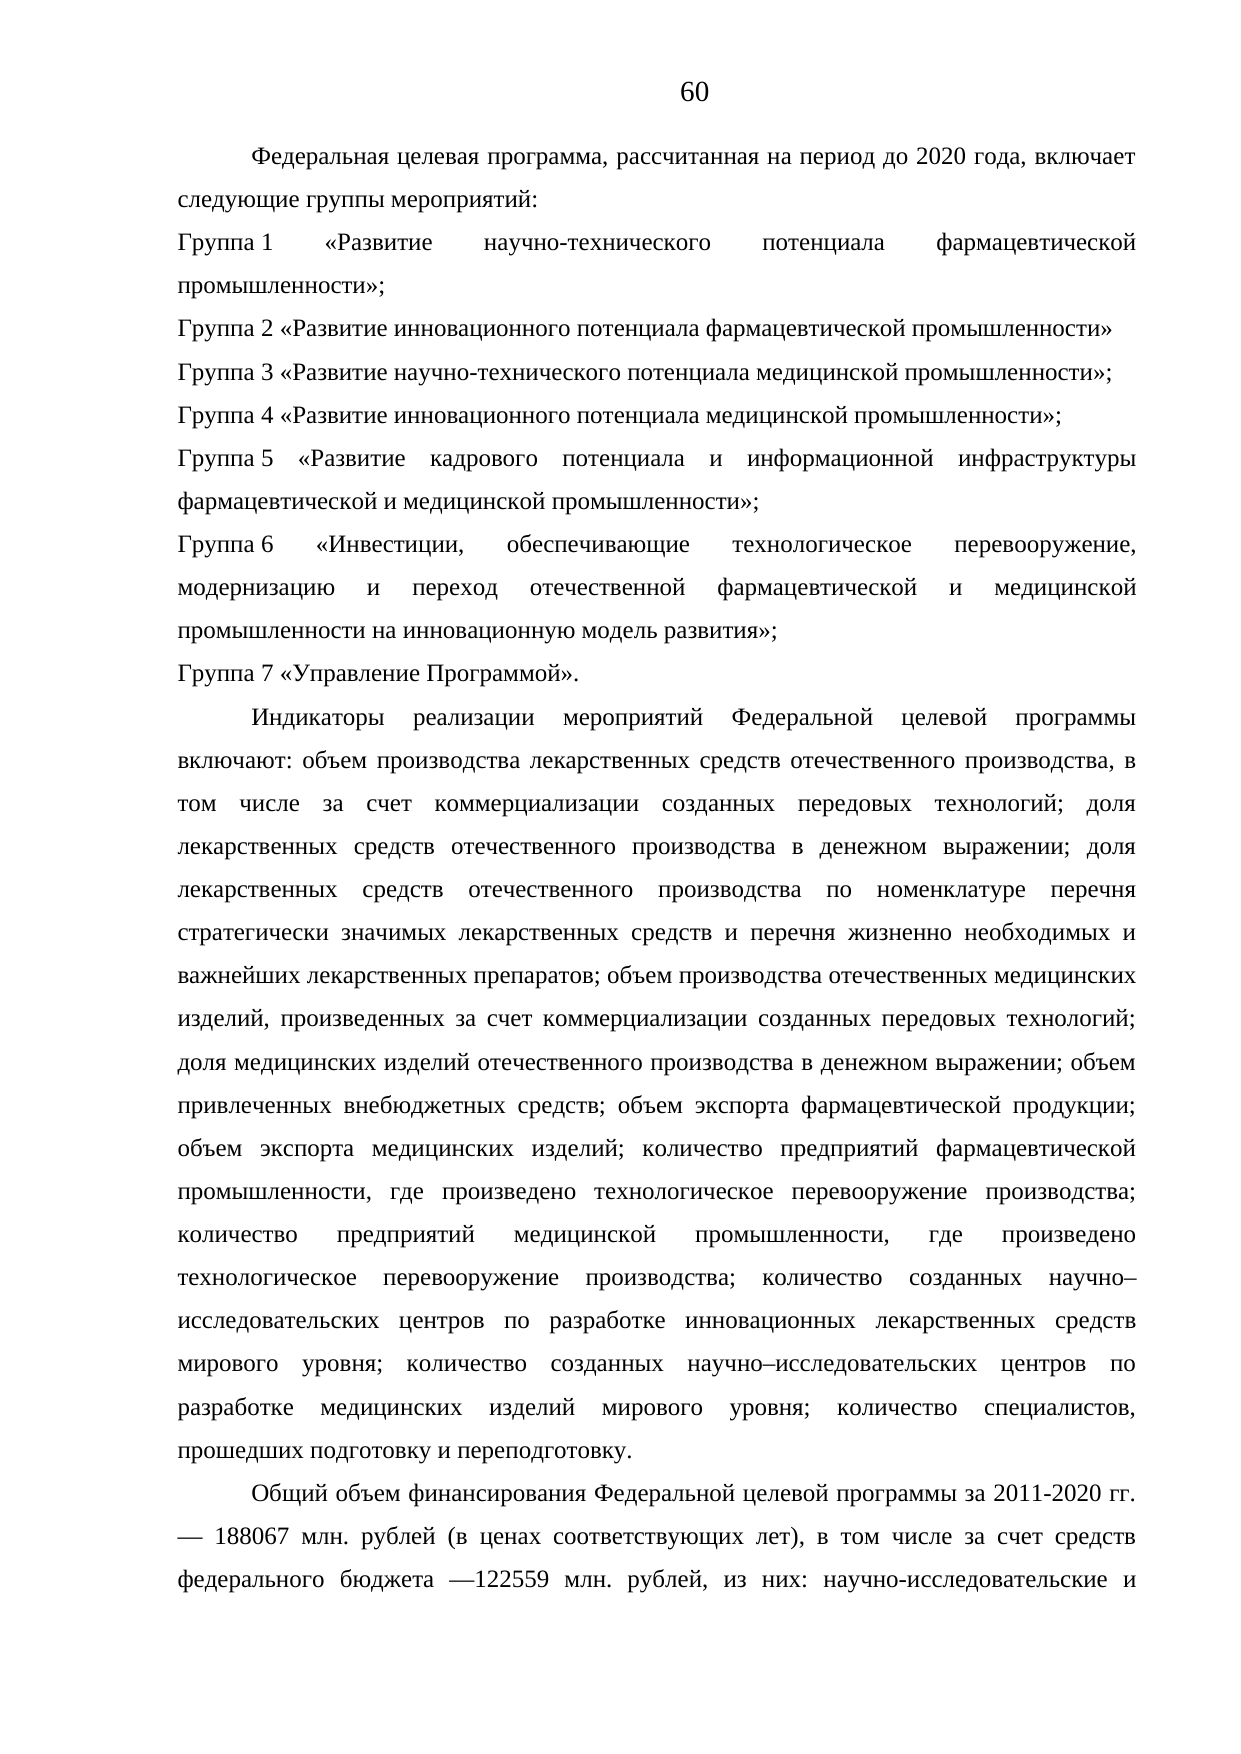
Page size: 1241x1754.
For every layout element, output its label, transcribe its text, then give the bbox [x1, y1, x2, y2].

text Группа 3 «Развитие научно-технического потенциала медицинской промышленности»; [177, 357, 1137, 385]
text Группа 5 «Развитие кадрового потенциала и информационной инфраструктуры фармацевтической и медицинской промышленности»; [177, 443, 1137, 515]
text Группа 7 «Управление Программой». [177, 658, 1137, 687]
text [177, 1478, 1137, 1593]
text Группа 1 «Развитие научно-технического потенциала фармацевтической промышленности»; [177, 227, 1137, 299]
text Группа 4 «Развитие инновационного потенциала медицинской промышленности»; [177, 400, 1137, 428]
text Группа 6 «Инвестиции, обеспечивающие технологическое перевооружение, модернизацию и переход отечественной фармацевтической и медицинской промышленности на инновационную модель развития»; [177, 529, 1137, 644]
text Индикаторы реализации мероприятий Федеральной целевой программы включают: объем производства лекарственных средств отечественного производства, в том числе за счет коммерциализации созданных передовых технологий; доля лекарственных средств отечественного производства в денежном выражении; доля лекарственных средств отечественного производства по номенклатуре перечня стратегически значимых лекарственных средств и перечня жизненно необходимых и важнейших лекарственных препаратов; объем производства отечественных медицинских изделий, произведенных за счет коммерциализации созданных передовых технологий; доля медицинских изделий отечественного производства в денежном выражении; объем привлеченных внебюджетных средств; объем экспорта фармацевтической продукции; объем экспорта медицинских изделий; количество предприятий фармацевтической промышленности, где произведено технологическое перевооружение производства; количество предприятий медицинской промышленности, где произведено технологическое перевооружение производства; количество созданных научно–исследовательских центров по разработке инновационных лекарственных средств мирового уровня; количество созданных научно–исследовательских центров по разработке медицинских изделий мирового уровня; количество специалистов, прошедших подготовку и переподготовку. [177, 702, 1137, 1463]
text Федеральная целевая программа, рассчитанная на период до 2020 года, включает следующие группы мероприятий: [177, 141, 1137, 213]
text Группа 2 «Развитие инновационного потенциала фармацевтической промышленности» [177, 313, 1137, 342]
